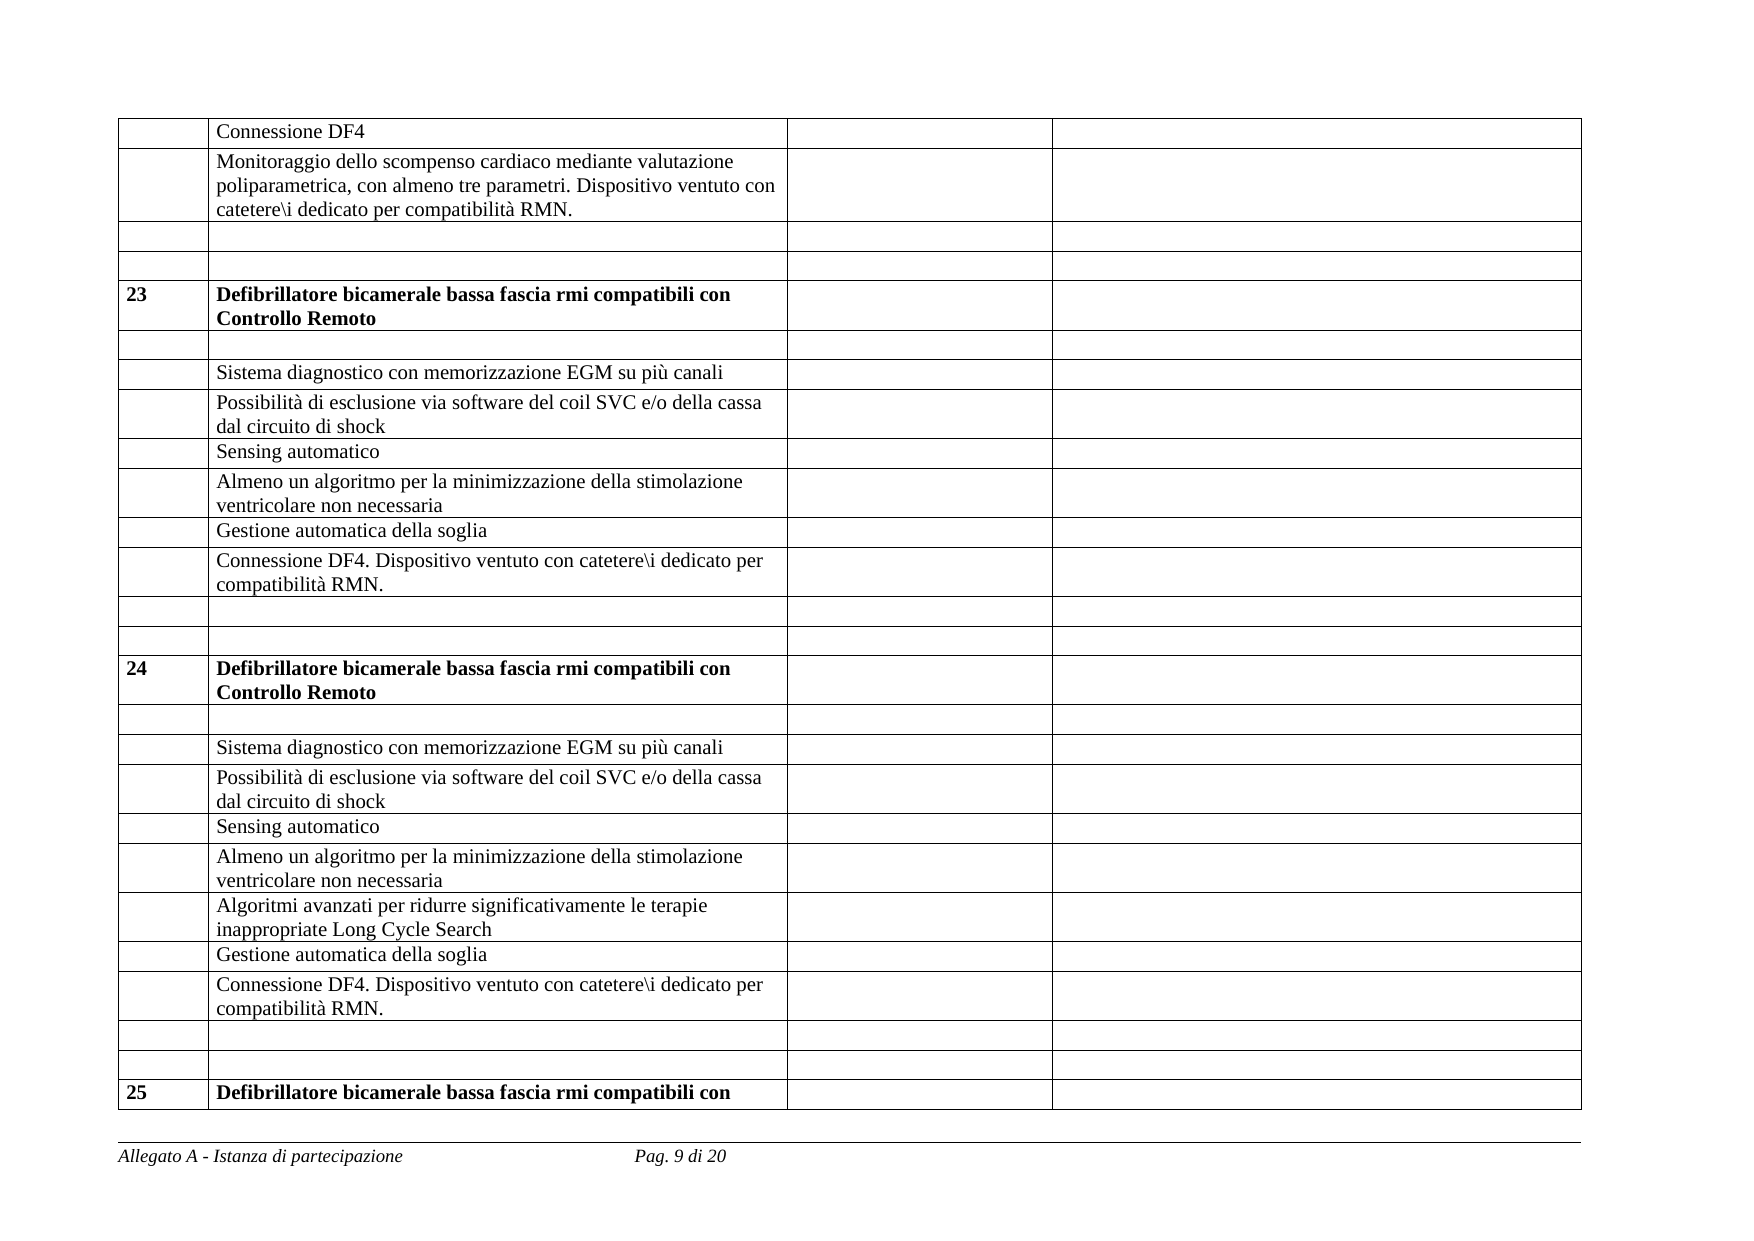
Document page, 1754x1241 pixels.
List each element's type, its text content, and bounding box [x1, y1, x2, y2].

table_cell [119, 149, 208, 221]
table_cell [1053, 893, 1581, 941]
table_cell [119, 518, 208, 547]
table_cell Sensing automatico [209, 439, 787, 468]
table_cell Sistema diagnostico con memorizzazione EGM su più canali [209, 735, 787, 764]
table_cell Possibilità di esclusione via software del coil SVC e/o della cassa dal circuito di shock [209, 765, 787, 813]
table_cell [209, 1021, 787, 1049]
table_cell [788, 222, 1052, 251]
table_cell Connessione DF4 [209, 119, 787, 148]
table_cell [788, 439, 1052, 468]
table_cell [788, 765, 1052, 813]
table_cell [119, 735, 208, 764]
table_cell [119, 1051, 208, 1079]
table_cell [209, 252, 787, 280]
table_cell 24 [119, 656, 208, 704]
table_cell Almeno un algoritmo per la minimizzazione della stimolazione ventricolare non necessaria [209, 469, 787, 517]
table_cell [119, 893, 208, 941]
table_cell [788, 656, 1052, 704]
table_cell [209, 1080, 787, 1109]
table_cell [119, 942, 208, 971]
table_cell [119, 972, 208, 1020]
table_cell [1053, 972, 1581, 1020]
table_cell [788, 390, 1052, 438]
table_cell 23 [119, 281, 208, 329]
table_cell [788, 972, 1052, 1020]
table_cell [209, 1051, 787, 1079]
table_cell [788, 597, 1052, 626]
table_cell [1053, 390, 1581, 438]
table_cell [209, 627, 787, 655]
table_cell [119, 765, 208, 813]
table_cell [119, 390, 208, 438]
table_cell [788, 1021, 1052, 1049]
table_cell [788, 119, 1052, 148]
table_cell [119, 252, 208, 280]
table_cell [209, 705, 787, 734]
table_cell [1053, 149, 1581, 221]
table_cell [1053, 360, 1581, 389]
table_cell Connessione DF4. Dispositivo ventuto con catetere\i dedicato per compatibilità RMN. [209, 548, 787, 596]
table_cell [119, 705, 208, 734]
table_cell [788, 1080, 1052, 1109]
table_cell [209, 222, 787, 251]
table_cell [119, 222, 208, 251]
table_cell [788, 844, 1052, 892]
table_cell Defibrillatore bicamerale bassa fascia rmi compatibili con Controllo Remoto [209, 656, 787, 704]
table_cell [788, 518, 1052, 547]
table_cell [788, 469, 1052, 517]
table_cell [1053, 656, 1581, 704]
table_cell [119, 548, 208, 596]
table_cell [1053, 439, 1581, 468]
table_cell [119, 439, 208, 468]
table_cell [1053, 548, 1581, 596]
table_cell [788, 735, 1052, 764]
table_cell [119, 1021, 208, 1049]
table_cell [1053, 1051, 1581, 1079]
table_cell Algoritmi avanzati per ridurre significativamente le terapie inappropriate Long Cycle Search [209, 893, 787, 941]
table_cell Connessione DF4. Dispositivo ventuto con catetere\i dedicato per compatibilità RMN. [209, 972, 787, 1020]
table_cell [788, 149, 1052, 221]
table_cell [119, 119, 208, 148]
table_cell [1053, 1021, 1581, 1049]
table_cell [1053, 222, 1581, 251]
table_cell Monitoraggio dello scompenso cardiaco mediante valutazione poliparametrica, con almeno tre parametri. Dispositivo ventuto con catetere\i dedicato per compatibilità RMN. [209, 149, 787, 221]
table_cell [1053, 627, 1581, 655]
table_cell [119, 844, 208, 892]
table_cell [1053, 844, 1581, 892]
table_cell Defibrillatore bicamerale bassa fascia rmi compatibili con Controllo Remoto [209, 281, 787, 329]
table_cell [1053, 119, 1581, 148]
table_cell [209, 597, 787, 626]
table_cell [788, 942, 1052, 971]
table_cell Gestione automatica della soglia [209, 518, 787, 547]
table_cell [119, 597, 208, 626]
table_cell [1053, 281, 1581, 329]
table_cell Gestione automatica della soglia [209, 942, 787, 971]
table_cell [119, 814, 208, 843]
table_cell [1053, 705, 1581, 734]
table_cell [1053, 942, 1581, 971]
table_cell [788, 360, 1052, 389]
table_cell [119, 360, 208, 389]
table_cell [1053, 765, 1581, 813]
table_cell [788, 627, 1052, 655]
table_cell [119, 331, 208, 359]
table_cell [1053, 331, 1581, 359]
table_cell [119, 627, 208, 655]
table_cell [788, 893, 1052, 941]
table_cell Possibilità di esclusione via software del coil SVC e/o della cassa dal circuito di shock [209, 390, 787, 438]
table_cell [788, 331, 1052, 359]
table_cell [1053, 469, 1581, 517]
table_cell [788, 281, 1052, 329]
table_cell [1053, 252, 1581, 280]
table_cell [788, 705, 1052, 734]
table_cell [1053, 597, 1581, 626]
table_cell Sensing automatico [209, 814, 787, 843]
table_cell Sistema diagnostico con memorizzazione EGM su più canali [209, 360, 787, 389]
table_cell [1053, 1080, 1581, 1109]
table_cell 25 [119, 1080, 208, 1109]
table_cell [788, 814, 1052, 843]
table_cell [1053, 735, 1581, 764]
table_cell [788, 252, 1052, 280]
table_cell [788, 1051, 1052, 1079]
table_cell [209, 331, 787, 359]
table_cell [1053, 518, 1581, 547]
table_cell [1053, 814, 1581, 843]
table_cell [788, 548, 1052, 596]
table_cell [119, 469, 208, 517]
table_cell Almeno un algoritmo per la minimizzazione della stimolazione ventricolare non necessaria [209, 844, 787, 892]
